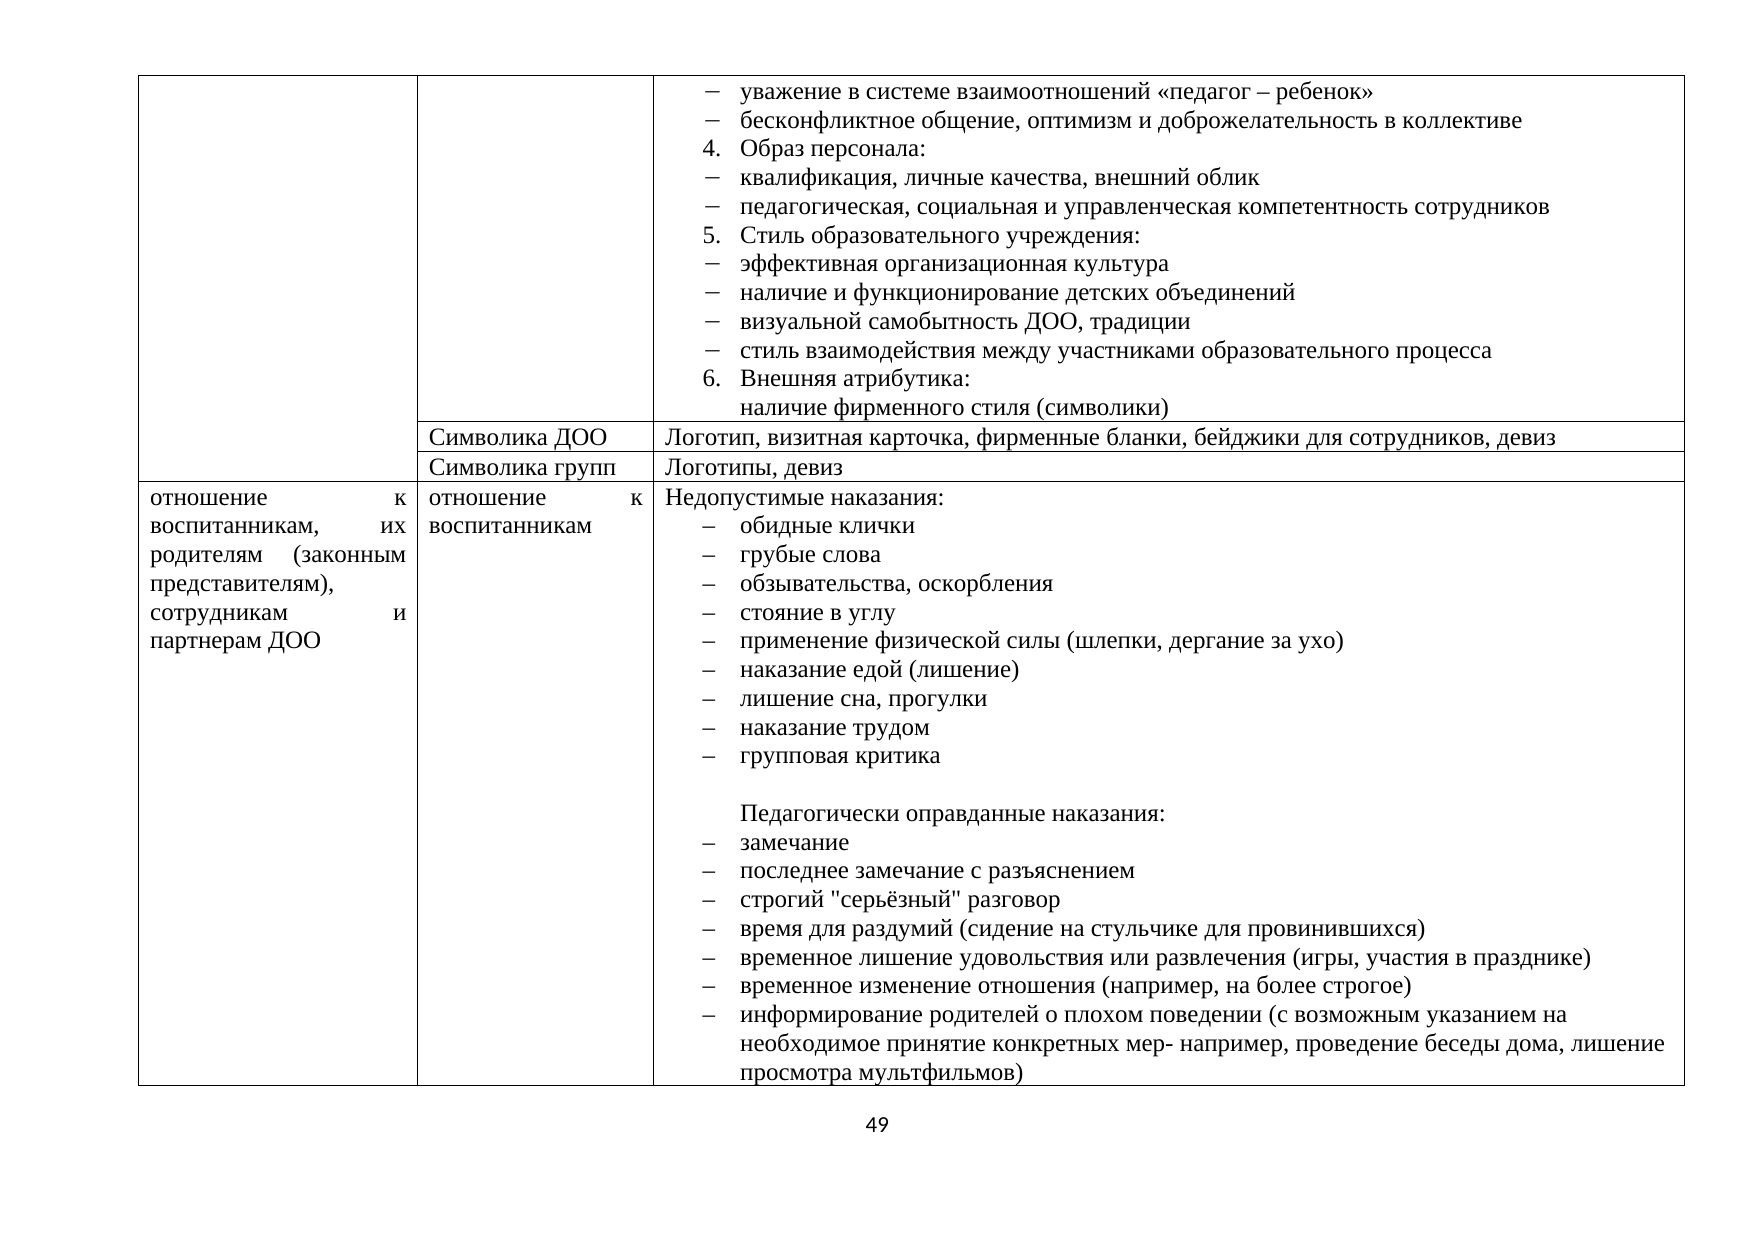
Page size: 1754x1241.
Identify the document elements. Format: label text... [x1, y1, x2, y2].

table_cell Логотипы, девиз [654, 452, 1684, 481]
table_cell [139, 482, 417, 1085]
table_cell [418, 76, 653, 421]
table_cell Символика ДОО [418, 422, 653, 451]
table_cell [654, 76, 1684, 421]
table_cell Символика групп [418, 452, 653, 481]
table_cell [654, 482, 1684, 1085]
table_cell Логотип, визитная карточка, фирменные бланки, бейджики для сотрудников, девиз [654, 422, 1684, 451]
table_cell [139, 76, 417, 481]
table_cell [418, 482, 653, 1085]
